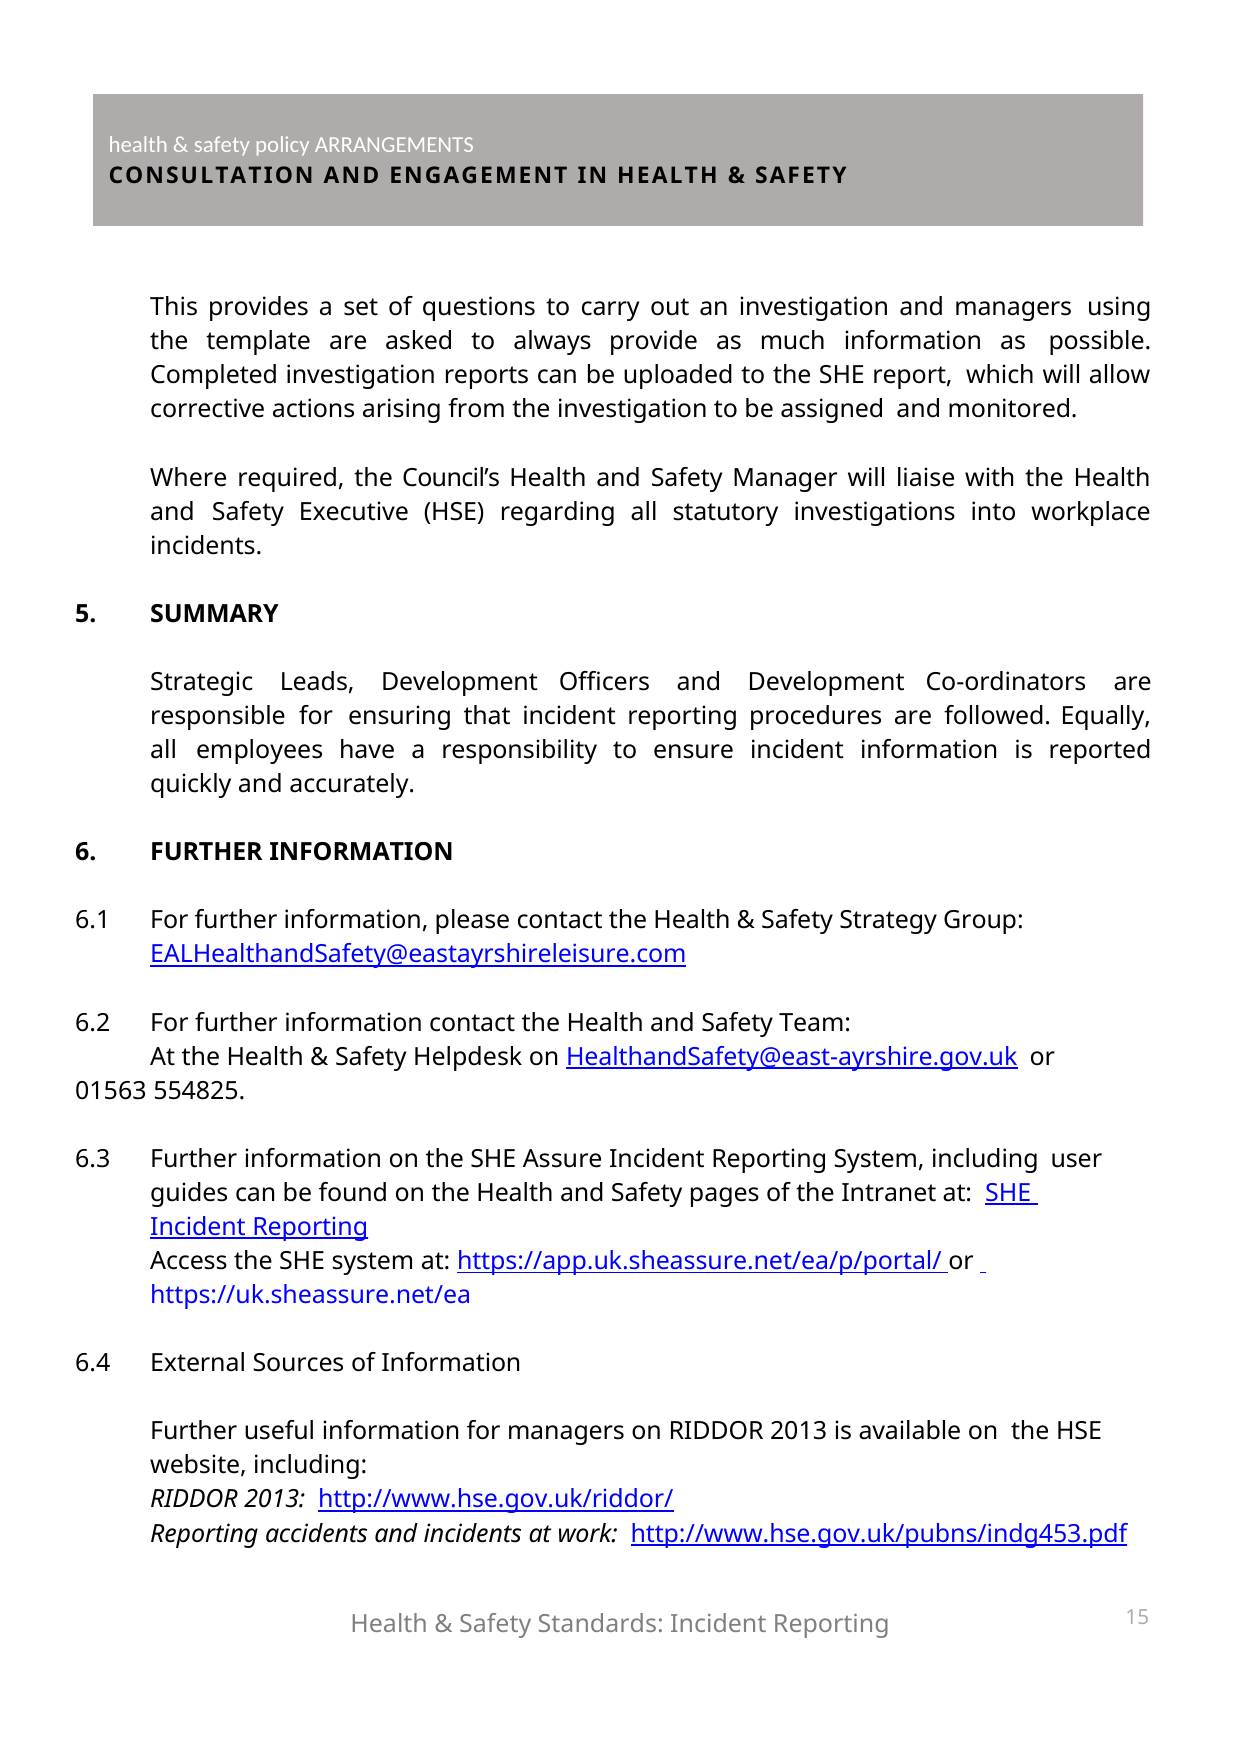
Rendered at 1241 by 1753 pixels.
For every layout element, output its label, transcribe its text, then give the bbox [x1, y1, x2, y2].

text 6.4 External Sources of Information [75, 1345, 1104, 1379]
text 6.2 For further information contact the Health and Safety Team: [75, 1004, 1151, 1038]
text Where required, the Council’s Health and Safety Manager will liaise with the Health and Safety Executive (HSE) regarding all statutory investigations into workplace incidents. [150, 459, 1151, 561]
text Access the SHE system at: https://app.uk.sheassure.net/ea/p/portal/ or https://uk.sheassure.net/ea [150, 1243, 1104, 1311]
text Further useful information for managers on RIDDOR 2013 is available on the HSE website, including: [150, 1413, 1104, 1481]
text Strategic Leads, Development Officers and Development Co-ordinators are responsible for ensuring that incident reporting procedures are followed. Equally, all employees have a responsibility to ensure incident information is reported quickly and accurately. [150, 664, 1151, 800]
text This provides a set of questions to carry out an investigation and managers using the template are asked to always provide as much information as possible. Completed investigation reports can be uploaded to the SHE report, which will allow corrective actions arising from the investigation to be assigned and monitored. [150, 289, 1151, 425]
text RIDDOR 2013: http://www.hse.gov.uk/riddor/ [75, 1481, 1165, 1515]
text 6.1 For further information, please contact the Health & Safety Strategy Group: EALHealthandSafety@eastayrshireleisure.com [75, 902, 1151, 970]
text 5. SUMMARY [75, 596, 1151, 629]
text Reporting accidents and incidents at work: http://www.hse.gov.uk/pubns/indg453.pdf [75, 1515, 1165, 1549]
text At the Health & Safety Helpdesk on HealthandSafety@east-ayrshire.gov.uk or 01563 554825. [75, 1038, 1131, 1106]
text 6.3 Further information on the SHE Assure Incident Reporting System, including user guides can be found on the Health and Safety pages of the Intranet at: SHE Incident Reporting [75, 1141, 1131, 1243]
text 6. FURTHER INFORMATION [75, 834, 1151, 868]
